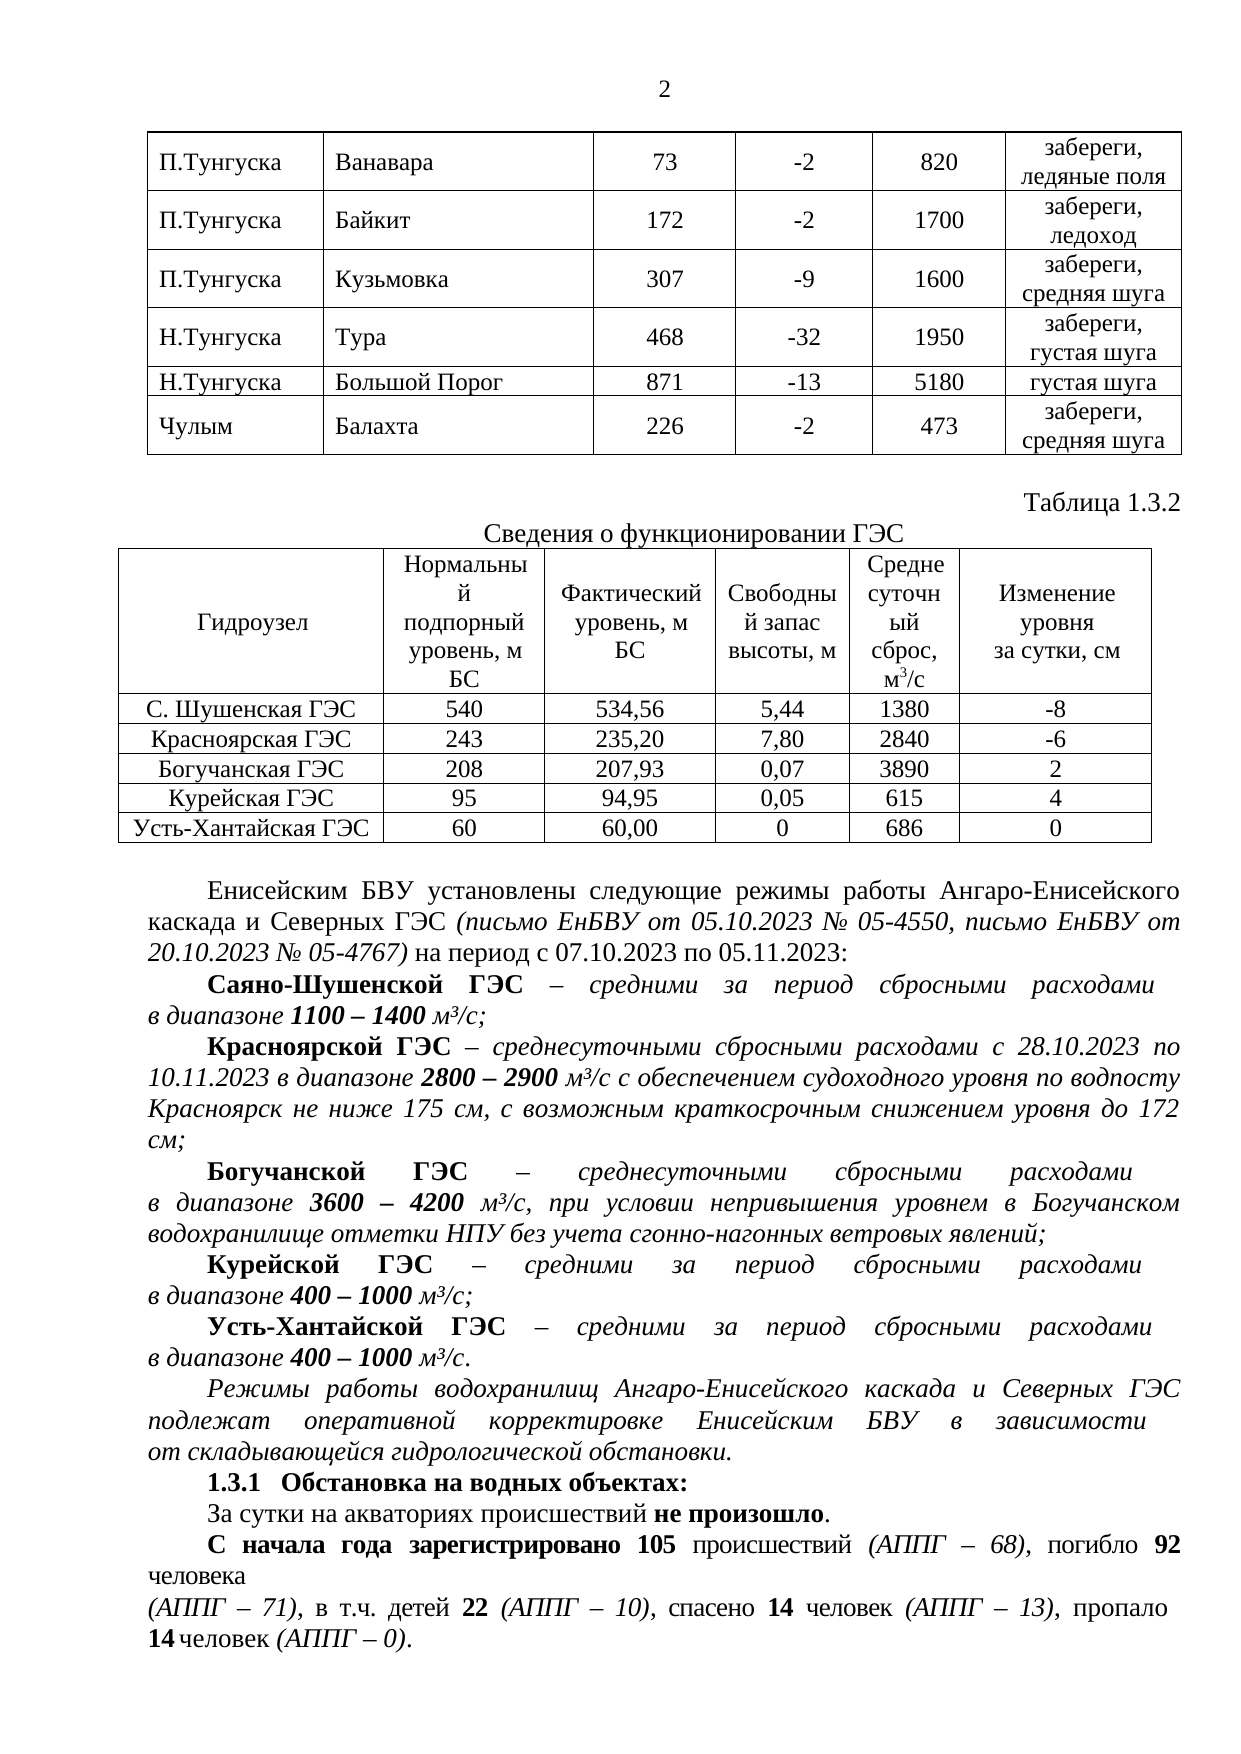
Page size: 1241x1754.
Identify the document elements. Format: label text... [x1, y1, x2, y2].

table_header Фактический уровень, м БС [545, 549, 715, 693]
table_cell 4 [960, 784, 1151, 812]
table_cell Н.Тунгуска [148, 367, 323, 395]
text Богучанской ГЭС – среднесуточными сбросными расходами в диапазоне 3600 – 4200 м³/с, при условии непривышения уровнем в Богучанском водохранилище отметки НПУ без учета сгонно-нагонных ветровых явлений; [148, 1154, 1181, 1248]
table_cell -2 [736, 133, 872, 190]
table_cell 0,05 [716, 784, 849, 812]
table_cell Ванавара [324, 133, 593, 190]
table_cell 473 [873, 396, 1005, 454]
table_cell -2 [736, 191, 872, 248]
table_cell Байкит [324, 191, 593, 248]
table_cell 2840 [850, 724, 959, 753]
table_cell 73 [594, 133, 735, 190]
table_header Гидроузел [119, 549, 383, 693]
table_cell 172 [594, 191, 735, 248]
table_cell 1600 [873, 250, 1005, 307]
table_cell 235,20 [545, 724, 715, 753]
table_cell Большой Порог [324, 367, 593, 395]
table_cell 1380 [850, 694, 959, 723]
table_cell -2 [736, 396, 872, 454]
table_cell 207,93 [545, 754, 715, 782]
table_cell П.Тунгуска [148, 133, 323, 190]
text С начала года зарегистрировано 105 происшествий (АППГ – 68), погибло 92 человека (АППГ – 71), в т.ч. детей 22 (АППГ – 10), спасено 14 человек (АППГ – 13), пропало 14 человек (АППГ – 0). [148, 1528, 1181, 1653]
table_cell Кузьмовка [324, 250, 593, 307]
table_cell 95 [384, 784, 544, 812]
table_cell -6 [960, 724, 1151, 753]
table_cell 540 [384, 694, 544, 723]
table_cell густая шуга [1006, 367, 1181, 395]
text Усть-Хантайской ГЭС – средними за период сбросными расходами в диапазоне 400 – 1000 м³/с. [148, 1310, 1181, 1373]
table_cell Усть-Хантайская ГЭС [119, 813, 383, 842]
table_cell П.Тунгуска [148, 250, 323, 307]
table_cell -13 [736, 367, 872, 395]
text Красноярской ГЭС – среднесуточными сбросными расходами с 28.10.2023 по 10.11.2023 в диапазоне 2800 – 2900 м³/с с обеспечением судоходного уровня по водпосту Красноярск не ниже 175 см, с возможным краткосрочным снижением уровня до 172 см; [148, 1030, 1181, 1154]
table_cell 1950 [873, 308, 1005, 366]
table_cell -9 [736, 250, 872, 307]
table_cell 208 [384, 754, 544, 782]
table_cell 0 [716, 813, 849, 842]
text Режимы работы водохранилищ Ангаро-Енисейского каскада и Северных ГЭС подлежат оперативной корректировке Енисейским БВУ в зависимости от складывающейся гидрологической обстановки. [148, 1373, 1181, 1466]
text Енисейским БВУ установлены следующие режимы работы Ангаро-Енисейского каскада и Северных ГЭС (письмо ЕнБВУ от 05.10.2023 № 05-4550, письмо ЕнБВУ от 20.10.2023 № 05-4767) на период с 07.10.2023 по 05.11.2023: [148, 874, 1181, 968]
table_cell 820 [873, 133, 1005, 190]
table_cell забереги, средняя шуга [1006, 396, 1181, 454]
text Курейской ГЭС – средними за период сбросными расходами в диапазоне 400 – 1000 м³/с; [148, 1248, 1181, 1310]
table_cell 0 [960, 813, 1151, 842]
table_cell 7,80 [716, 724, 849, 753]
table_cell 3890 [850, 754, 959, 782]
table_cell забереги, средняя шуга [1006, 250, 1181, 307]
table_cell Чулым [148, 396, 323, 454]
table_cell П.Тунгуска [148, 191, 323, 248]
table_header Изменение уровня за сутки, см [960, 549, 1151, 693]
table_cell забереги, густая шуга [1006, 308, 1181, 366]
text Таблица 1.3.2 [222, 486, 1181, 517]
table_cell Богучанская ГЭС [119, 754, 383, 782]
table_cell 5180 [873, 367, 1005, 395]
table_cell 686 [850, 813, 959, 842]
list Обстановка на водных объектах: [148, 1466, 1181, 1497]
table_cell 871 [594, 367, 735, 395]
table_cell 94,95 [545, 784, 715, 812]
table_cell 615 [850, 784, 959, 812]
text За сутки на акваториях происшествий не произошло. [148, 1497, 1181, 1528]
table_cell 243 [384, 724, 544, 753]
table_cell Красноярская ГЭС [119, 724, 383, 753]
table_cell Н.Тунгуска [148, 308, 323, 366]
table_cell -8 [960, 694, 1151, 723]
table_cell -32 [736, 308, 872, 366]
table_cell 5,44 [716, 694, 849, 723]
table_cell 60 [384, 813, 544, 842]
table_header Свободный запас высоты, м [716, 549, 849, 693]
table_cell 468 [594, 308, 735, 366]
text Сведения о функционировании ГЭС [148, 517, 1181, 548]
table_cell С. Шушенская ГЭС [119, 694, 383, 723]
table_cell Курейская ГЭС [119, 784, 383, 812]
table_cell 2 [960, 754, 1151, 782]
table_cell 226 [594, 396, 735, 454]
table_cell забереги, ледяные поля [1006, 133, 1181, 190]
table_cell Тура [324, 308, 593, 366]
text Саяно-Шушенской ГЭС – средними за период сбросными расходами в диапазоне 1100 – 1400 м³/с; [148, 968, 1181, 1030]
table_cell забереги, ледоход [1006, 191, 1181, 248]
table_cell 60,00 [545, 813, 715, 842]
table_cell 0,07 [716, 754, 849, 782]
table_cell 1700 [873, 191, 1005, 248]
table_cell 534,56 [545, 694, 715, 723]
table_cell 307 [594, 250, 735, 307]
table_cell Балахта [324, 396, 593, 454]
